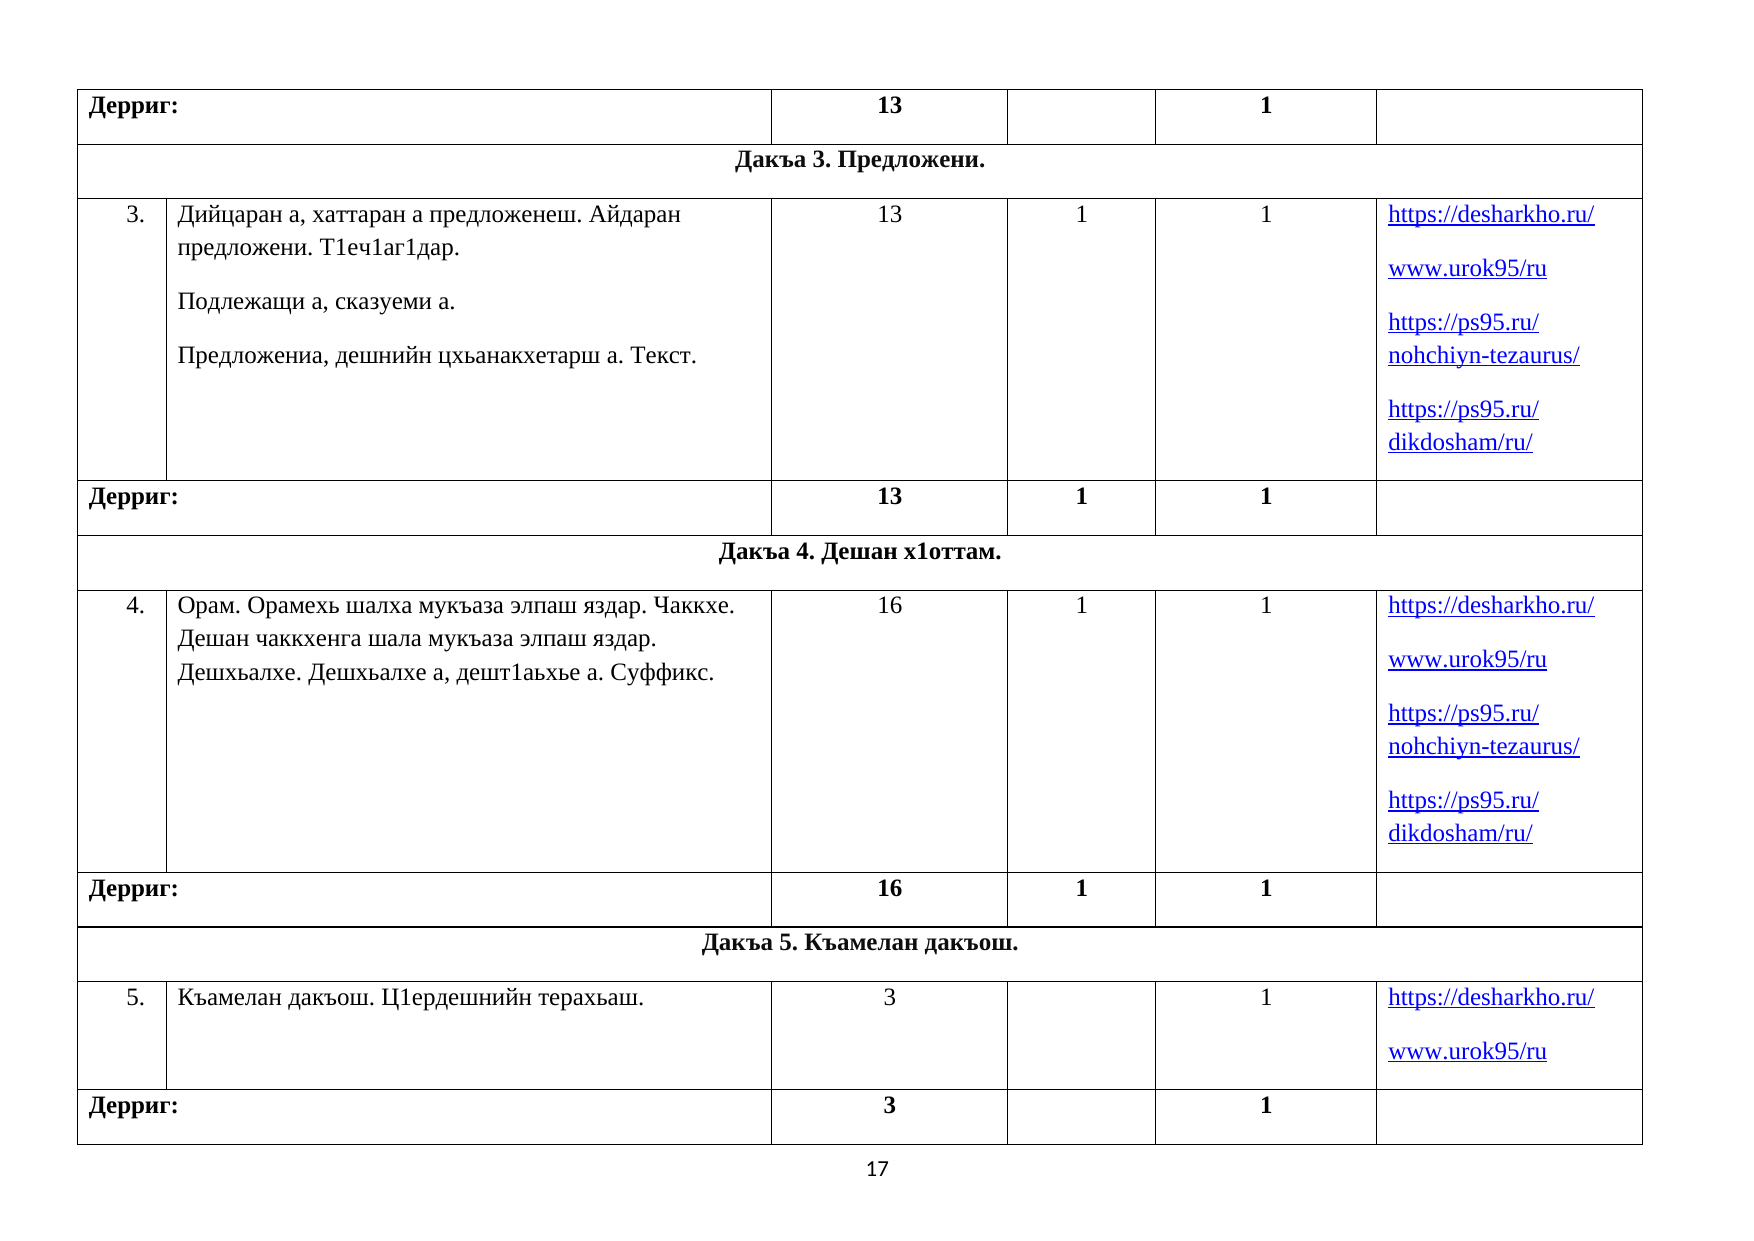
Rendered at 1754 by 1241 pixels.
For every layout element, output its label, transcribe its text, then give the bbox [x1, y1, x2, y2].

table_cell 1 [1156, 1090, 1376, 1144]
table_cell [1008, 982, 1155, 1089]
table_cell 13 [772, 199, 1007, 480]
table_cell Орам. Орамехь шалха мукъаза элпаш яздар. Чаккхе. Дешан чаккхенга шала мукъаза элпаш яздар. Дешхьалхе. Дешхьалхе а, дешт1аьхье а. Суффикс. [167, 591, 771, 872]
table_cell 13 [772, 481, 1007, 535]
table_cell Дерриг: [78, 90, 771, 143]
table_cell Дерриг: [78, 481, 771, 535]
table_cell [78, 199, 166, 480]
table_cell 1 [1156, 591, 1376, 872]
table_cell 13 [772, 90, 1007, 143]
table_cell 1 [1156, 199, 1376, 480]
table_cell 1 [1156, 481, 1376, 535]
table_cell 16 [772, 591, 1007, 872]
table_cell Дакъа 3. Предложени. [78, 145, 1642, 198]
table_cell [1377, 199, 1642, 480]
table_cell [1377, 873, 1642, 926]
table_cell Дакъа 4. Дешан х1оттам. [78, 536, 1642, 589]
table_cell 3 [772, 1090, 1007, 1144]
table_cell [1377, 591, 1642, 872]
table_cell Дерриг: [78, 1090, 771, 1144]
table_cell 1 [1008, 199, 1155, 480]
table_cell [1377, 90, 1642, 143]
table_cell [1377, 481, 1642, 535]
table_cell Дерриг: [78, 873, 771, 926]
table_cell [1008, 90, 1155, 143]
table_cell [78, 982, 166, 1089]
table_cell 3 [772, 982, 1007, 1089]
table_cell [1008, 1090, 1155, 1144]
table_cell 16 [772, 873, 1007, 926]
table_cell 1 [1156, 982, 1376, 1089]
table_cell Дакъа 5. Къамелан дакъош. [78, 928, 1642, 981]
table_cell https://desharkho.ru/ www.urok95/ru [1377, 982, 1642, 1089]
table_cell 1 [1008, 481, 1155, 535]
table_cell 1 [1156, 873, 1376, 926]
table_cell [78, 591, 166, 872]
table_cell 1 [1008, 873, 1155, 926]
table_cell 1 [1156, 90, 1376, 143]
table_cell Дийцаран а, хаттаран а предложенеш. Айдаран предложени. Т1еч1аг1дар. Подлежащи а, сказуеми а. Предложениа, дешнийн цхьанакхетарш а. Текст. [167, 199, 771, 480]
table_cell [1377, 1090, 1642, 1144]
table_cell Къамелан дакъош. Ц1ердешнийн терахьаш. [167, 982, 771, 1089]
table_cell 1 [1008, 591, 1155, 872]
